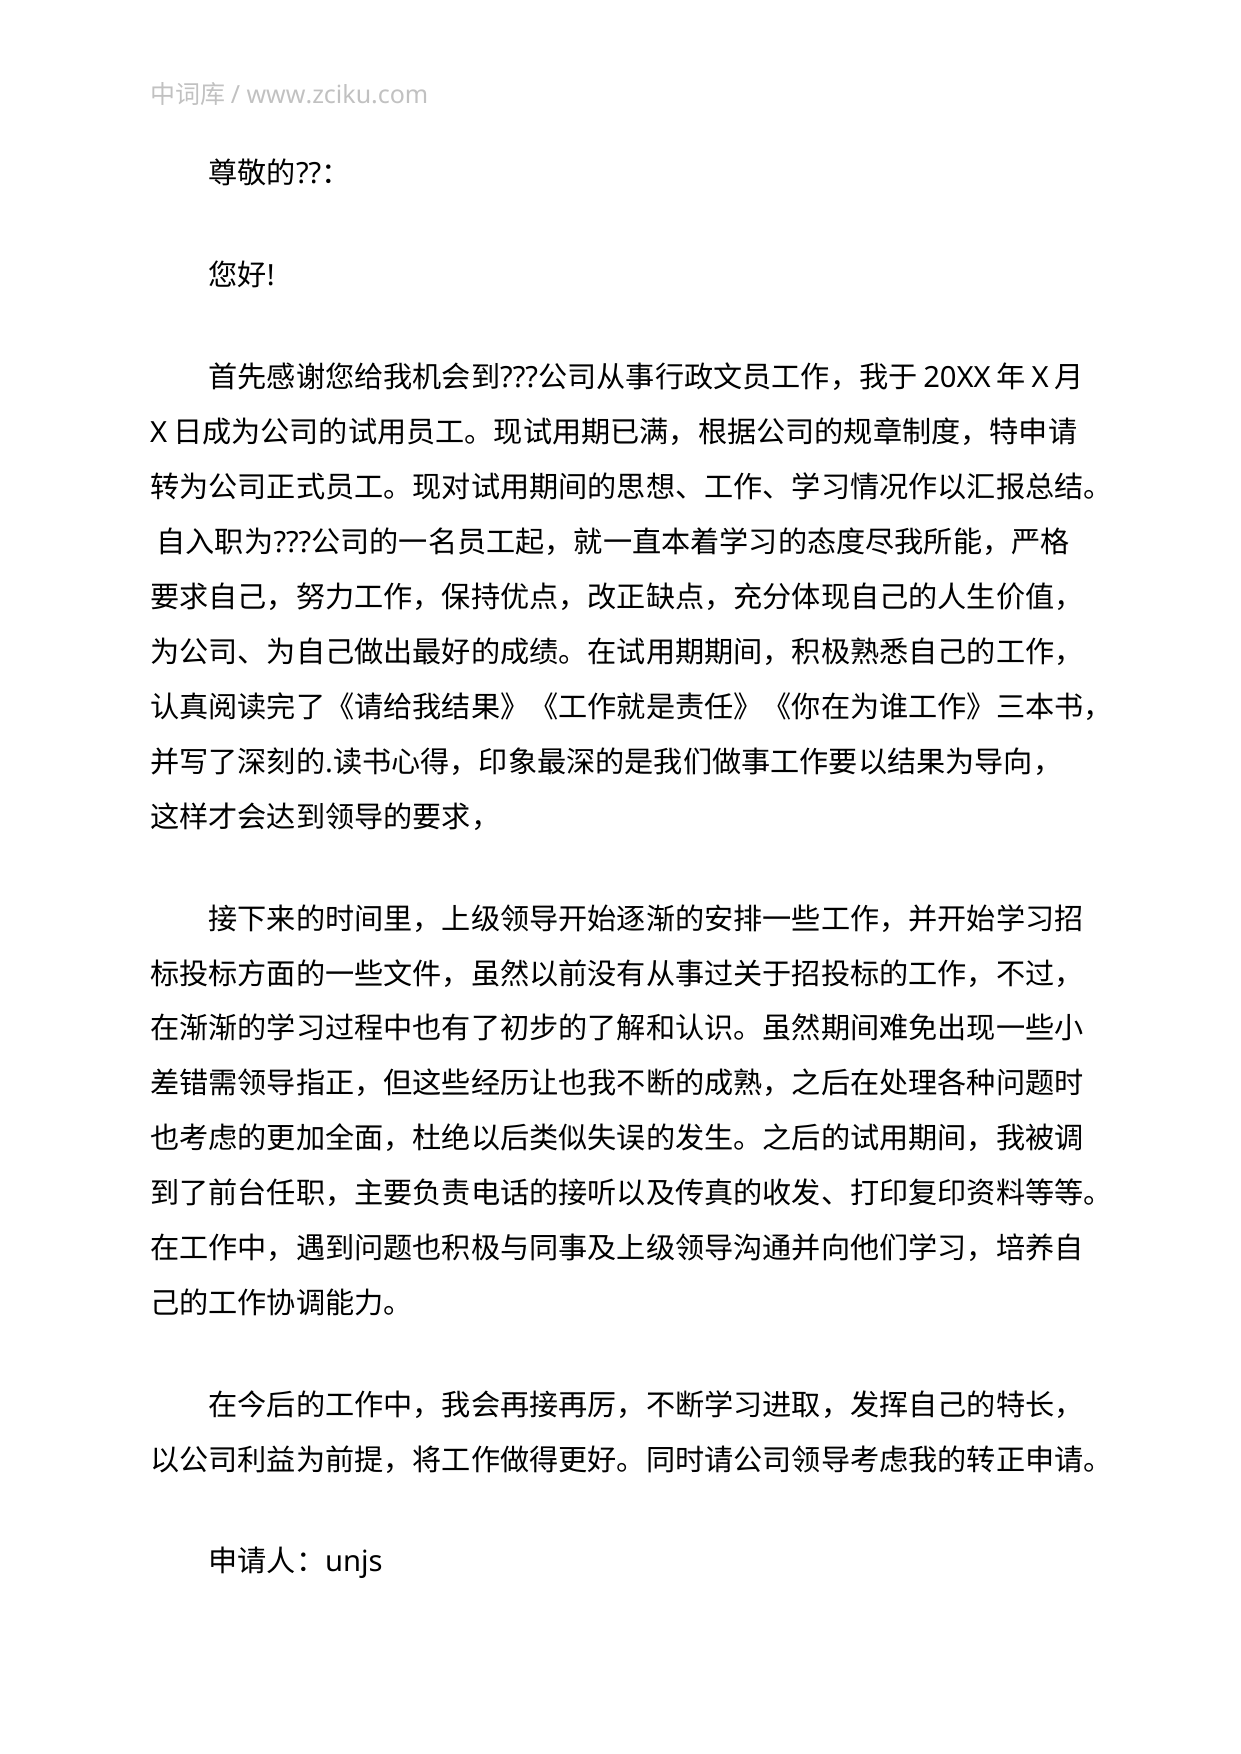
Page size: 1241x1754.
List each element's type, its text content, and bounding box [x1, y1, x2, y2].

text 您好! [150, 252, 1090, 294]
text 首先感谢您给我机会到???公司从事行政文员工作，我于20XX年X月X日成为公司的试用员工。现试用期已满，根据公司的规章制度，特申请转为公司正式员工。现对试用期间的思想、工作、学习情况作以汇报总结。 自入职为???公司的一名员工起，就一直本着学习的态度尽我所能，严格要求自己，努力工作，保持优点，改正缺点，充分体现自己的人生价值，为公司、为自己做出最好的成绩。在试用期期间，积极熟悉自己的工作，认真阅读完了《请给我结果》《工作就是责任》《你在为谁工作》三本书，并写了深刻的.读书心得，印象最深的是我们做事工作要以结果为导向，这样才会达到领导的要求， [150, 354, 1090, 836]
text 尊敬的??： [150, 150, 1090, 192]
text 申请人：unjs [150, 1538, 1090, 1580]
text 在今后的工作中，我会再接再厉，不断学习进取，发挥自己的特长，以公司利益为前提，将工作做得更好。同时请公司领导考虑我的转正申请。 [150, 1381, 1090, 1478]
text 接下来的时间里，上级领导开始逐渐的安排一些工作，并开始学习招标投标方面的一些文件，虽然以前没有从事过关于招投标的工作，不过，在渐渐的学习过程中也有了初步的了解和认识。虽然期间难免出现一些小差错需领导指正，但这些经历让也我不断的成熟，之后在处理各种问题时也考虑的更加全面，杜绝以后类似失误的发生。之后的试用期间，我被调到了前台任职，主要负责电话的接听以及传真的收发、打印复印资料等等。在工作中，遇到问题也积极与同事及上级领导沟通并向他们学习，培养自己的工作协调能力。 [150, 895, 1090, 1322]
